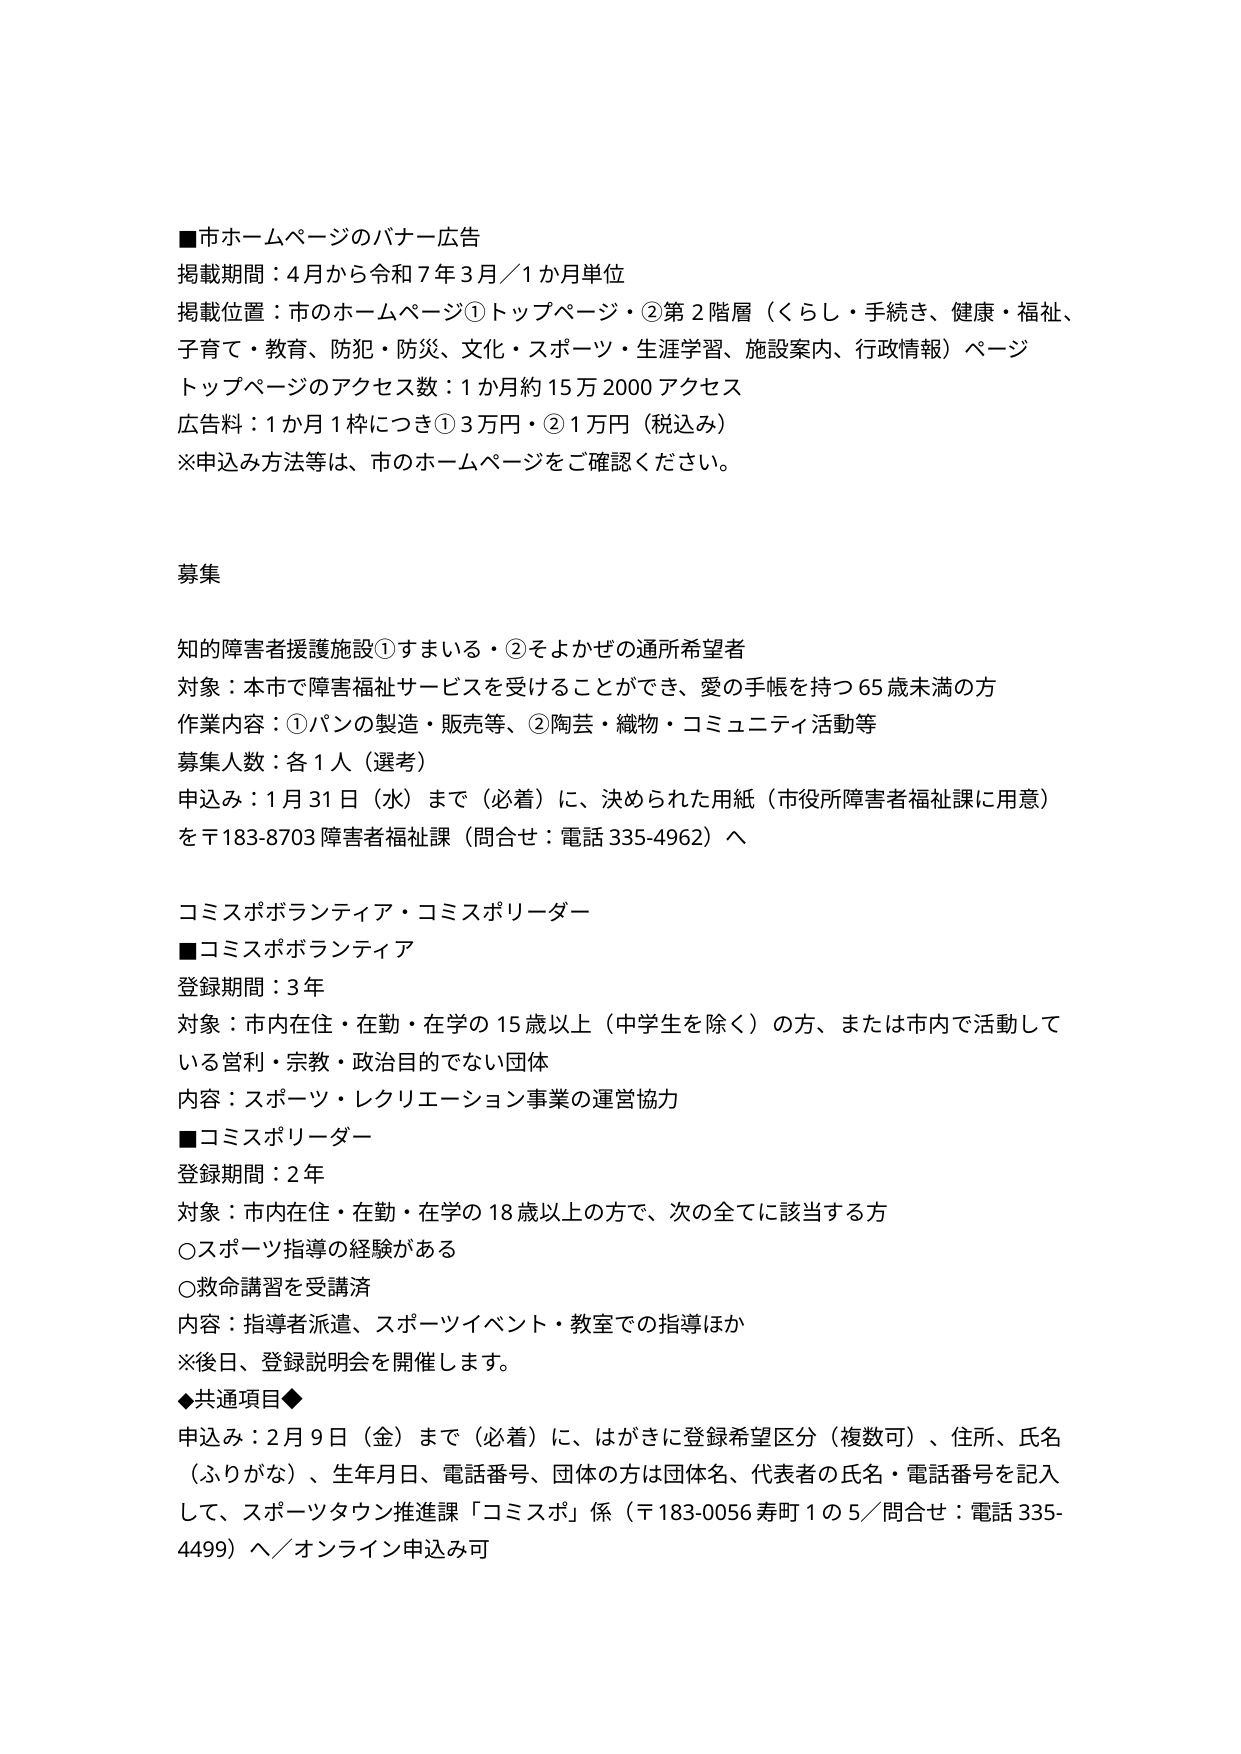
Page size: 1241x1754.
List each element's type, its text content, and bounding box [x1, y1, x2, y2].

text 知的障害者援護施設①すまいる・②そよかぜの通所希望者 [177, 629, 1063, 667]
text 募集 [177, 554, 1063, 592]
text 広告料：1か月1枠につき①3万円・②1万円（税込み） [177, 404, 1063, 442]
text ■市ホームページのバナー広告 [177, 217, 1063, 254]
text ※申込み方法等は、市のホームページをご確認ください。 [177, 442, 1063, 479]
text 掲載位置：市のホームページ①トップページ・②第2階層（くらし・手続き、健康・福祉、子育て・教育、防犯・防災、文化・スポーツ・生涯学習、施設案内、行政情報）ページ [177, 292, 1063, 367]
text 作業内容：①パンの製造・販売等、②陶芸・織物・コミュニティ活動等 [177, 704, 1063, 742]
text 申込み：1月31日（水）まで（必着）に、決められた用紙（市役所障害者福祉課に用意）を〒183-8703障害者福祉課（問合せ：電話335-4962）へ [177, 779, 1063, 854]
text 内容：指導者派遣、スポーツイベント・教室での指導ほか [177, 1304, 1063, 1342]
text 内容：スポーツ・レクリエーション事業の運営協力 [177, 1079, 1063, 1117]
text ※後日、登録説明会を開催します。 [177, 1342, 1063, 1379]
text 掲載期間：4月から令和7年3月／1か月単位 [177, 254, 1063, 292]
text ■コミスポリーダー [177, 1117, 1063, 1154]
text ○スポーツ指導の経験がある [177, 1229, 1063, 1267]
text コミスポボランティア・コミスポリーダー [177, 892, 1063, 929]
text ■コミスポボランティア [177, 929, 1063, 967]
text トップページのアクセス数：1か月約15万2000アクセス [177, 367, 1063, 404]
text 対象：市内在住・在勤・在学の18歳以上の方で、次の全てに該当する方 [177, 1192, 1063, 1229]
text 申込み：2月9日（金）まで（必着）に、はがきに登録希望区分（複数可）、住所、氏名（ふりがな）、生年月日、電話番号、団体の方は団体名、代表者の氏名・電話番号を記入して、スポーツタウン推進課「コミスポ」係（〒183-0056寿町1の5／問合せ：電話335-4499）へ／オンライン申込み可 [177, 1417, 1063, 1567]
text 対象：本市で障害福祉サービスを受けることができ、愛の手帳を持つ65歳未満の方 [177, 667, 1063, 704]
text 登録期間：3年 [177, 967, 1063, 1004]
text ○救命講習を受講済 [177, 1267, 1063, 1304]
text 対象：市内在住・在勤・在学の15歳以上（中学生を除く）の方、または市内で活動している営利・宗教・政治目的でない団体 [177, 1004, 1063, 1079]
text ◆共通項目◆ [177, 1379, 1063, 1417]
text 登録期間：2年 [177, 1154, 1063, 1192]
text 募集人数：各1人（選考） [177, 742, 1063, 779]
